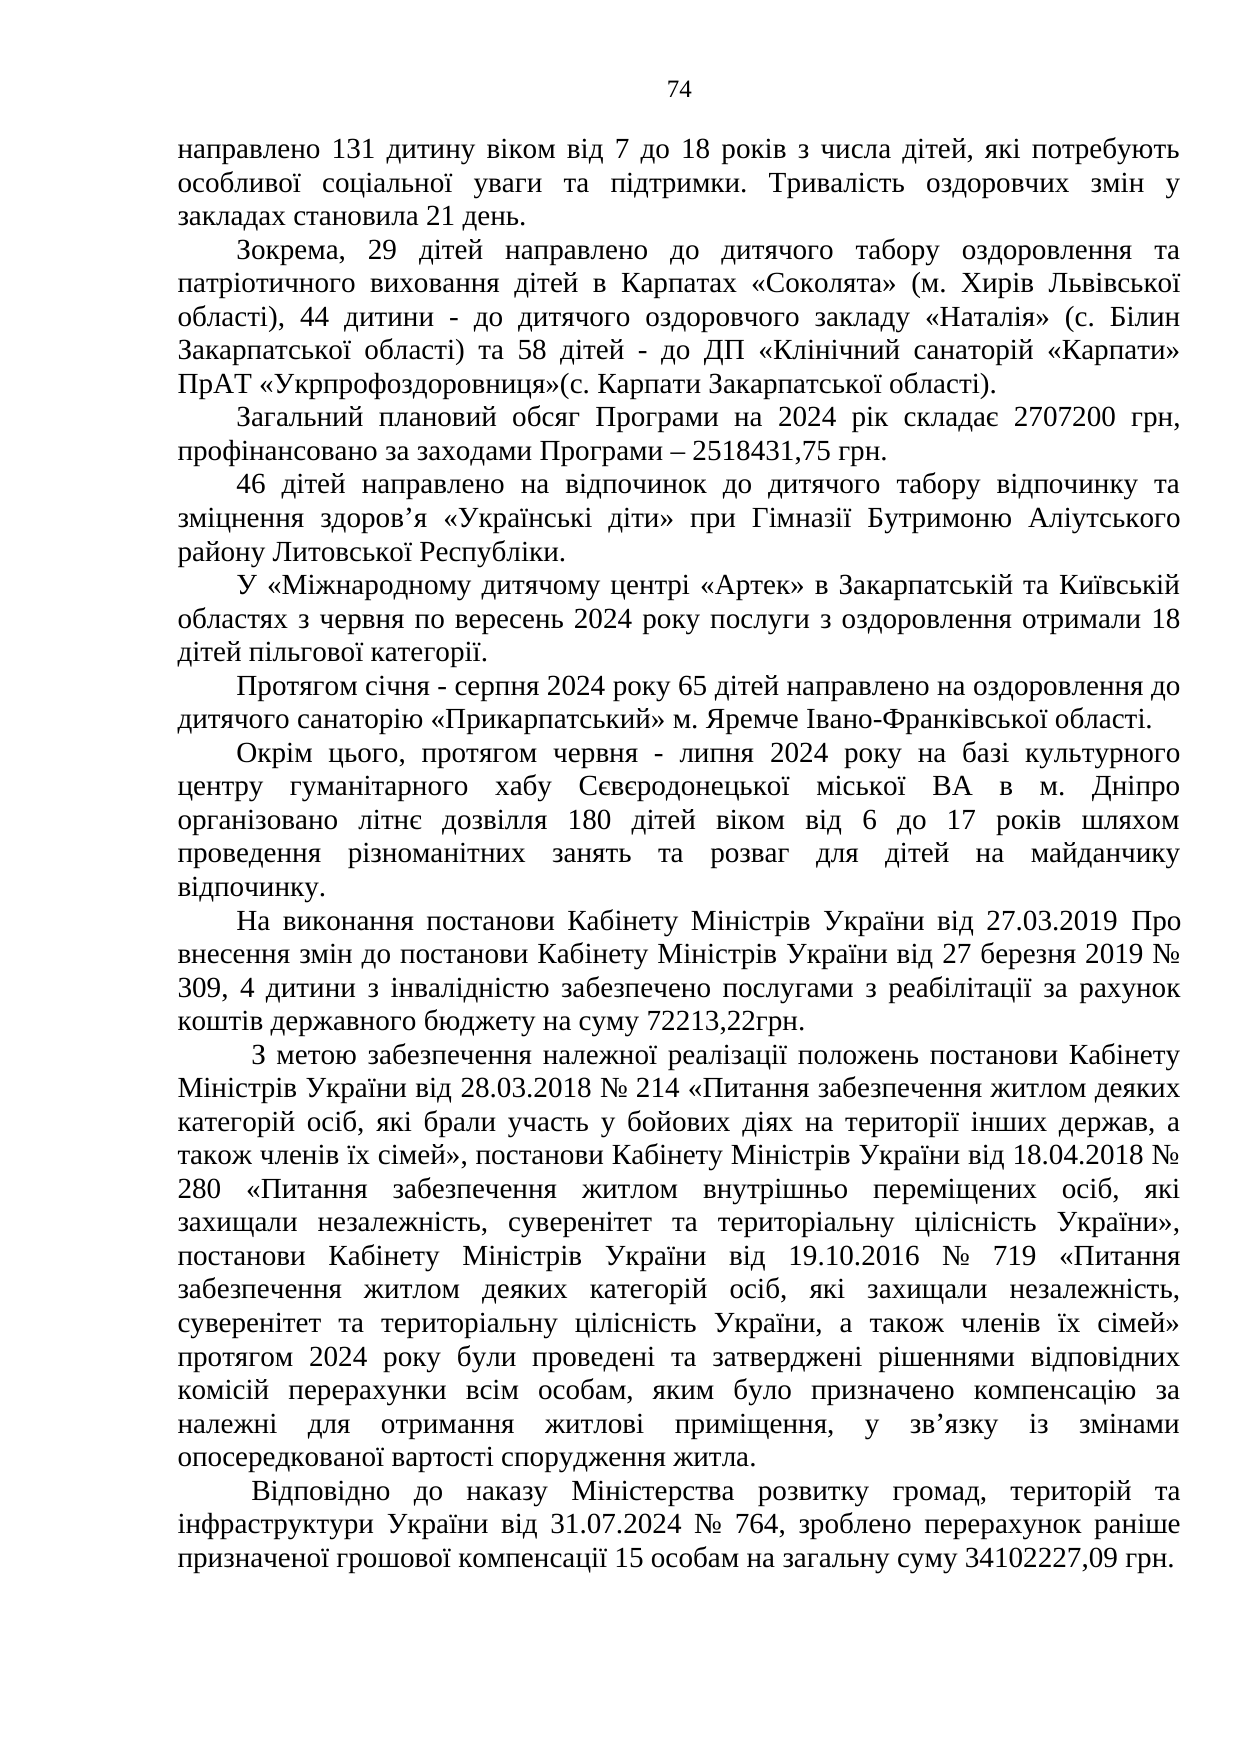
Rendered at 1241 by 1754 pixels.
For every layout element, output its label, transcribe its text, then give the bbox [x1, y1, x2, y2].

text Відповідно до наказу Міністерства розвитку громад, територій та інфраструктури України від 31.07.2024 № 764, зроблено перерахунок раніше призначеної грошової компенсації 15 особам на загальну суму 34102227,09 грн. [177, 1473, 1181, 1573]
text З метою забезпечення належної реалізації положень постанови Кабінету Міністрів України від 28.03.2018 № 214 «Питання забезпечення житлом деяких категорій осіб, які брали участь у бойових діях на території інших держав, а також членів їх сімей», постанови Кабінету Міністрів України від 18.04.2018 № 280 «Питання забезпечення житлом внутрішньо переміщених осіб, які захищали незалежність, суверенітет та територіальну цілісність України», постанови Кабінету Міністрів України від 19.10.2016 № 719 «Питання забезпечення житлом деяких категорій осіб, які захищали незалежність, суверенітет та територіальну цілісність України, а також членів їх сімей» протягом 2024 року були проведені та затверджені рішеннями відповідних комісій перерахунки всім особам, яким було призначено компенсацію за належні для отримання житлові приміщення, у зв’язку із змінами опосередкованої вартості спорудження житла. [177, 1037, 1181, 1473]
text У «Міжнародному дитячому центрі «Артек» в Закарпатській та Київській областях з червня по вересень 2024 року послуги з оздоровлення отримали 18 дітей пільгової категорії. [177, 567, 1181, 668]
text Окрім цього, протягом червня - липня 2024 року на базі культурного центру гуманітарного хабу Сєвєродонецької міської ВА в м. Дніпро організовано літнє дозвілля 180 дітей віком від 6 до 17 років шляхом проведення різноманітних занять та розваг для дітей на майданчику відпочинку. [177, 735, 1181, 903]
text На виконання постанови Кабінету Міністрів України від 27.03.2019 Про внесення змін до постанови Кабінету Міністрів України від 27 березня 2019 № 309, 4 дитини з інвалідністю забезпечено послугами з реабілітації за рахунок коштів державного бюджету на суму 72213,22грн. [177, 903, 1181, 1037]
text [177, 131, 1181, 232]
text Протягом січня - серпня 2024 року 65 дітей направлено на оздоровлення до дитячого санаторію «Прикарпатський» м. Яремче Івано-Франківської області. [177, 668, 1181, 735]
text 46 дітей направлено на відпочинок до дитячого табору відпочинку та зміцнення здоров’я «Українські діти» при Гімназії Бутримоню Аліутського району Литовської Республіки. [177, 467, 1181, 567]
text Зокрема, 29 дітей направлено до дитячого табору оздоровлення та патріотичного виховання дітей в Карпатах «Соколята» (м. Хирів Львівської області), 44 дитини - до дитячого оздоровчого закладу «Наталія» (с. Білин Закарпатської області) та 58 дітей - до ДП «Клінічний санаторій «Карпати» ПрАТ «Укрпрофоздоровниця»(с. Карпати Закарпатської області). [177, 232, 1181, 399]
text Загальний плановий обсяг Програми на 2024 рік складає 2707200 грн, профінансовано за заходами Програми – 2518431,75 грн. [177, 399, 1181, 467]
